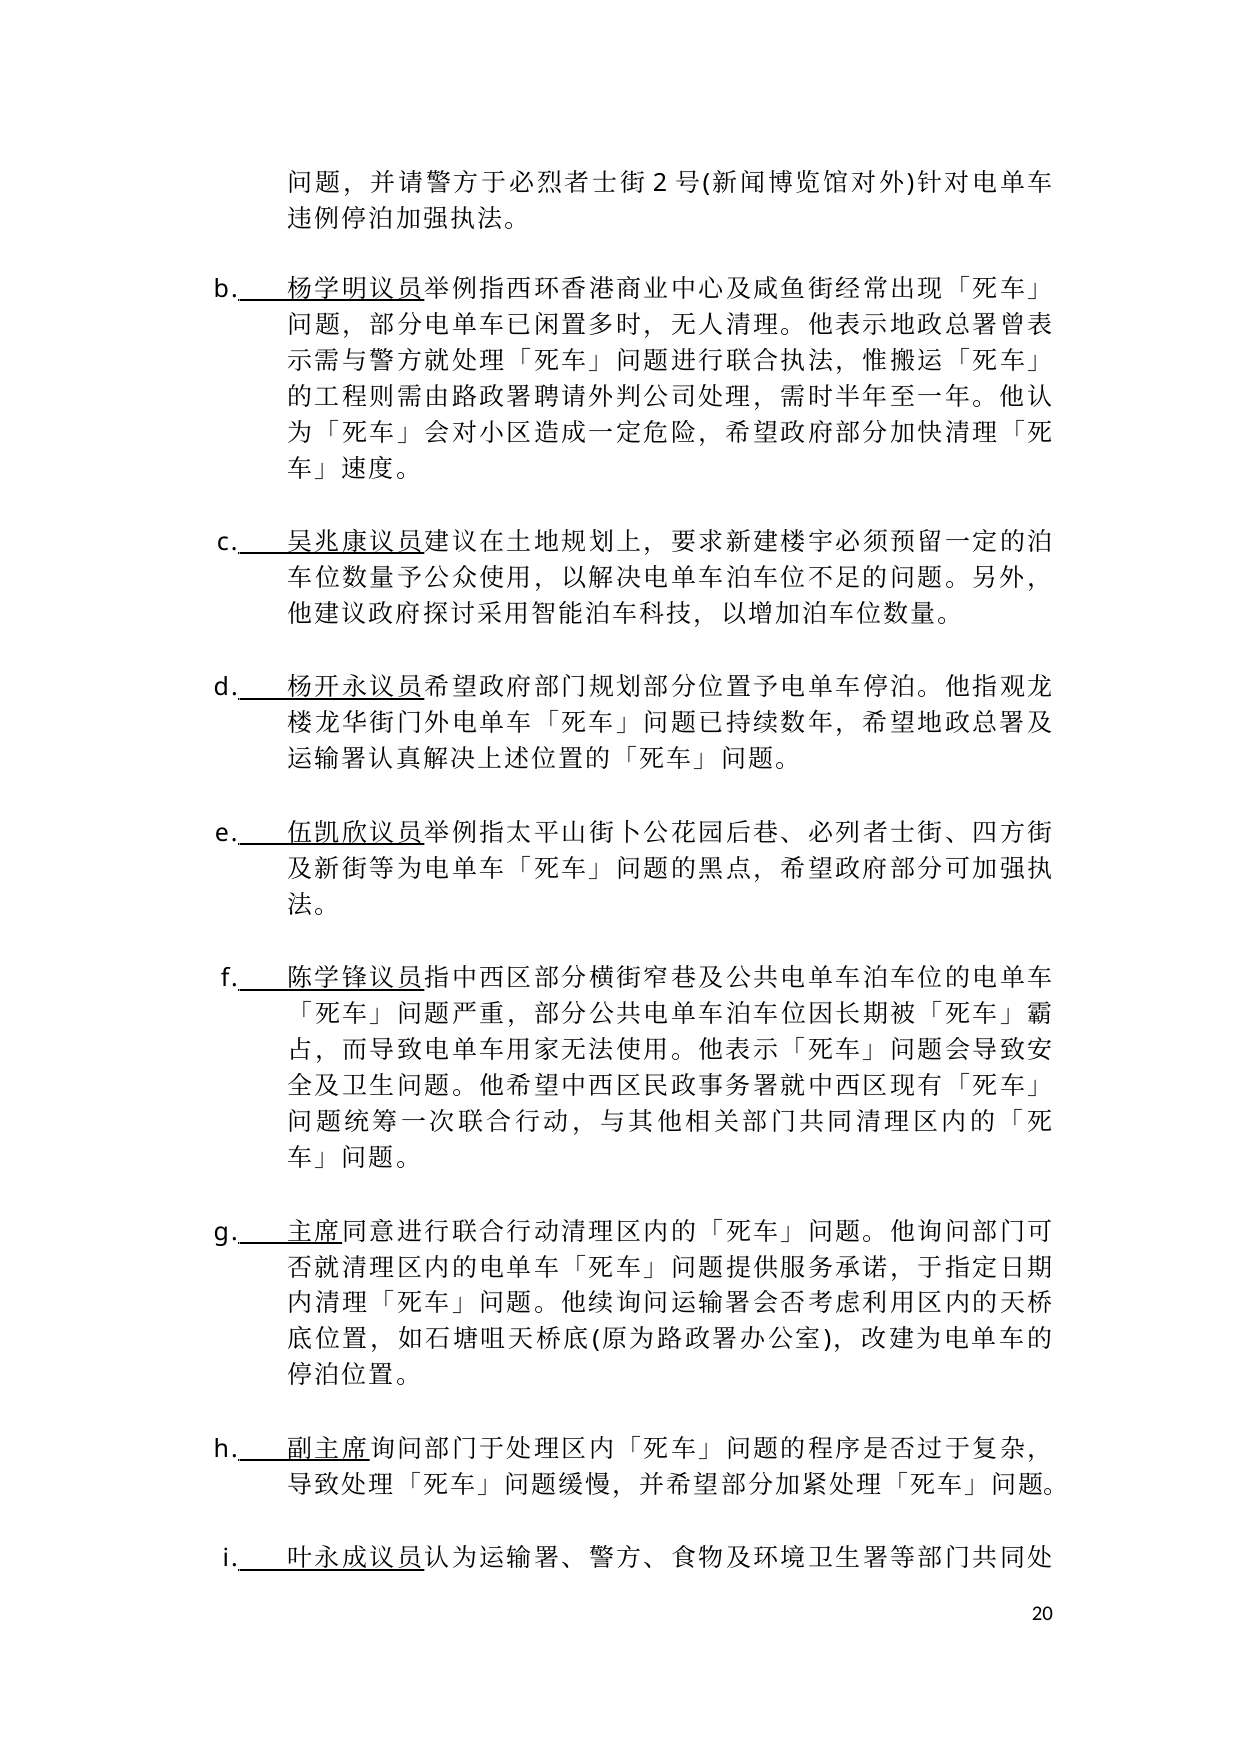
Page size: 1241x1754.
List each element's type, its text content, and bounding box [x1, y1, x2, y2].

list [237, 1538, 1053, 1574]
list 主席同意进行联合行动清理区内的「死车」问题。他询问部门可否就清理区内的电单车「死车」问题提供服务承诺，于指定日期内清理「死车」问题。他续询问运输署会否考虑利用区内的天桥底位置，如石塘咀天桥底(原为路政署办公室)，改建为电单车的停泊位置。 [237, 1211, 1053, 1391]
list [237, 162, 1053, 234]
list 伍凯欣议员举例指太平山街卜公花园后巷、必列者士街、四方街及新街等为电单车「死车」问题的黑点，希望政府部分可加强执法。 [237, 812, 1053, 920]
list 副主席询问部门于处理区内「死车」问题的程序是否过于复杂，导致处理「死车」问题缓慢，并希望部分加紧处理「死车」问题。 [237, 1428, 1053, 1501]
list 杨开永议员希望政府部门规划部分位置予电单车停泊。他指观龙楼龙华街门外电单车「死车」问题已持续数年，希望地政总署及运输署认真解决上述位置的「死车」问题。 [237, 667, 1053, 775]
list 陈学锋议员指中西区部分横街窄巷及公共电单车泊车位的电单车「死车」问题严重，部分公共电单车泊车位因长期被「死车」霸占，而导致电单车用家无法使用。他表示「死车」问题会导致安全及卫生问题。他希望中西区民政事务署就中西区现有「死车」问题统筹一次联合行动，与其他相关部门共同清理区内的「死车」问题。 [237, 958, 1053, 1174]
list 杨学明议员举例指西环香港商业中心及咸鱼街经常出现「死车」问题，部分电单车已闲置多时，无人清理。他表示地政总署曾表示需与警方就处理「死车」问题进行联合执法，惟搬运「死车」的工程则需由路政署聘请外判公司处理，需时半年至一年。他认为「死车」会对小区造成一定危险，希望政府部分加快清理「死车」速度。 [237, 268, 1053, 484]
list 吴兆康议员建议在土地规划上，要求新建楼宇必须预留一定的泊车位数量予公众使用，以解决电单车泊车位不足的问题。另外，他建议政府探讨采用智能泊车科技，以增加泊车位数量。 [237, 522, 1053, 629]
